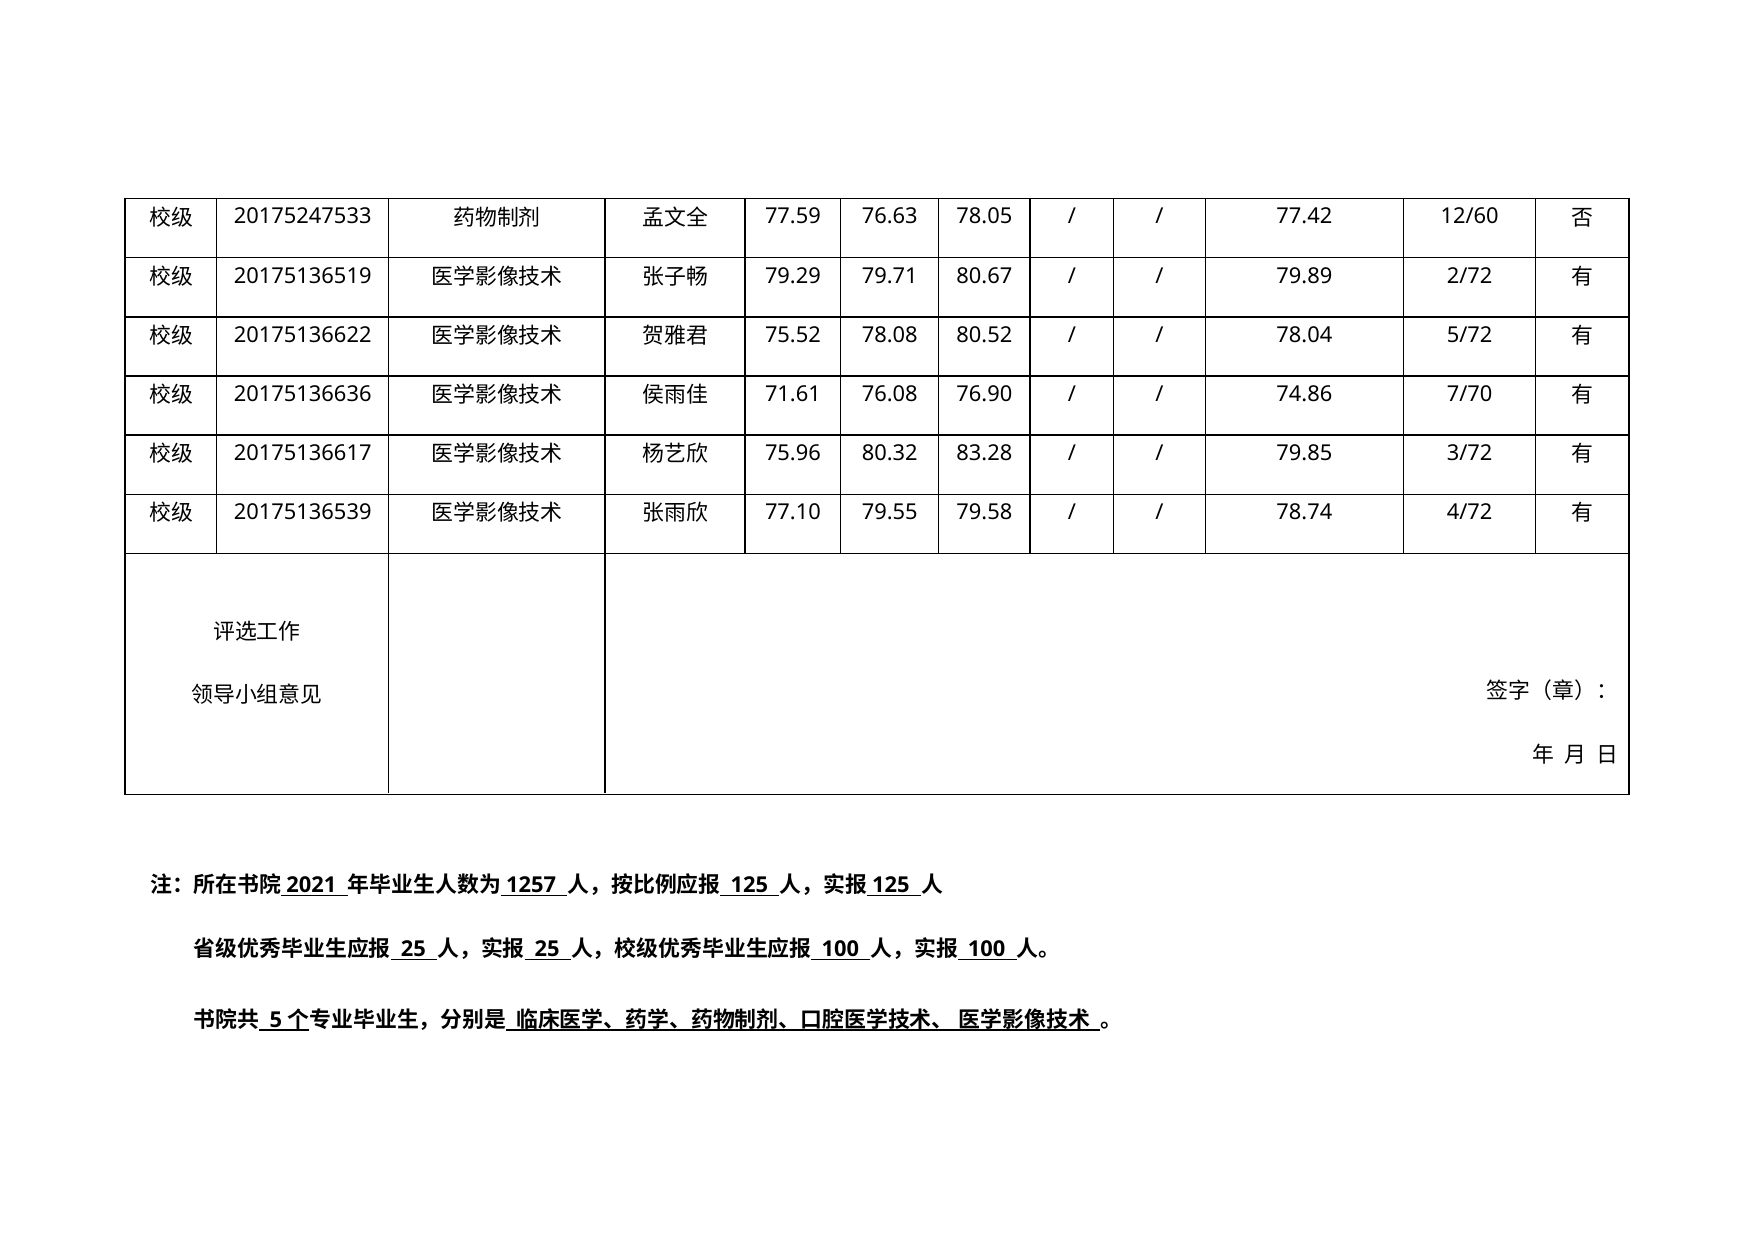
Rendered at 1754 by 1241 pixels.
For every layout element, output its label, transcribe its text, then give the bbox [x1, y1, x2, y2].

table_cell / [1114, 495, 1205, 553]
table_cell 有 [1536, 258, 1628, 316]
table_cell 75.52 [746, 318, 840, 375]
table_cell 76.90 [939, 377, 1029, 434]
table_cell 79.29 [746, 258, 840, 316]
table_cell 有 [1536, 436, 1628, 493]
table_cell 7/70 [1404, 377, 1535, 434]
table_cell 80.32 [841, 436, 938, 493]
table_cell 校级 [126, 377, 216, 434]
table_cell 侯雨佳 [606, 377, 744, 434]
table_cell 医学影像技术 [389, 318, 604, 375]
table_cell 76.08 [841, 377, 938, 434]
table_cell / [1031, 199, 1113, 257]
table_cell / [1114, 318, 1205, 375]
table_cell 校级 [126, 258, 216, 316]
table_cell / [1114, 436, 1205, 493]
table_cell 医学影像技术 [389, 436, 604, 493]
table_cell 否 [1536, 199, 1628, 257]
table_cell / [1114, 258, 1205, 316]
table_cell / [1031, 318, 1113, 375]
table_cell 80.52 [939, 318, 1029, 375]
table_cell 校级 [126, 495, 216, 553]
table_cell 杨艺欣 [606, 436, 744, 493]
table_cell 3/72 [1404, 436, 1535, 493]
table_cell 医学影像技术 [389, 495, 604, 553]
table_cell 20175247533 [217, 199, 388, 257]
table_cell 79.89 [1206, 258, 1403, 316]
table_cell 20175136539 [217, 495, 388, 553]
table_cell 78.04 [1206, 318, 1403, 375]
table_cell 校级 [126, 199, 216, 257]
table_cell 4/72 [1404, 495, 1535, 553]
table_cell 78.05 [939, 199, 1029, 257]
table_cell 贺雅君 [606, 318, 744, 375]
table_cell 79.55 [841, 495, 938, 553]
table_cell 80.67 [939, 258, 1029, 316]
text 注：所在书院 2021 年毕业生人数为 1257 人，按比例应报 125 人，实报 125 人 [150, 867, 1604, 899]
table_cell 78.74 [1206, 495, 1403, 553]
table_cell 74.86 [1206, 377, 1403, 434]
table_cell 77.59 [746, 199, 840, 257]
table_cell 有 [1536, 377, 1628, 434]
table_cell / [1114, 377, 1205, 434]
table_cell 71.61 [746, 377, 840, 434]
table_cell 20175136636 [217, 377, 388, 434]
table_cell 78.08 [841, 318, 938, 375]
table_cell 医学影像技术 [389, 377, 604, 434]
table_cell 20175136622 [217, 318, 388, 375]
table_cell 张雨欣 [606, 495, 744, 553]
table_cell 有 [1536, 318, 1628, 375]
table_cell 张子畅 [606, 258, 744, 316]
table_cell 77.42 [1206, 199, 1403, 257]
table_cell / [1031, 258, 1113, 316]
table_cell 有 [1536, 495, 1628, 553]
table_cell 药物制剂 [389, 199, 604, 257]
table_cell 2/72 [1404, 258, 1535, 316]
table_cell 签字（章）： 年 月 日 [606, 554, 1628, 793]
table_cell 孟文全 [606, 199, 744, 257]
table_cell 校级 [126, 318, 216, 375]
table_cell 医学影像技术 [389, 258, 604, 316]
table_cell 75.96 [746, 436, 840, 493]
table_cell / [1031, 495, 1113, 553]
table_cell 77.10 [746, 495, 840, 553]
table_cell 5/72 [1404, 318, 1535, 375]
table_cell 79.85 [1206, 436, 1403, 493]
table_cell / [1031, 436, 1113, 493]
text 书院共 5 个专业毕业生，分别是 临床医学、药学、药物制剂、口腔医学技术、 医学影像技术 。 [150, 1002, 1604, 1033]
table_cell 83.28 [939, 436, 1029, 493]
table_cell 79.71 [841, 258, 938, 316]
table_cell 校级 [126, 436, 216, 493]
table_cell 评选工作 领导小组意见 [126, 554, 388, 793]
table_cell 20175136617 [217, 436, 388, 493]
table_cell 12/60 [1404, 199, 1535, 257]
table_cell 76.63 [841, 199, 938, 257]
table_cell / [1031, 377, 1113, 434]
table_cell / [1114, 199, 1205, 257]
table_cell [389, 554, 604, 793]
table_cell 79.58 [939, 495, 1029, 553]
table_cell 20175136519 [217, 258, 388, 316]
text 省级优秀毕业生应报 25 人，实报 25 人，校级优秀毕业生应报 100 人，实报 100 人。 [150, 931, 1604, 963]
